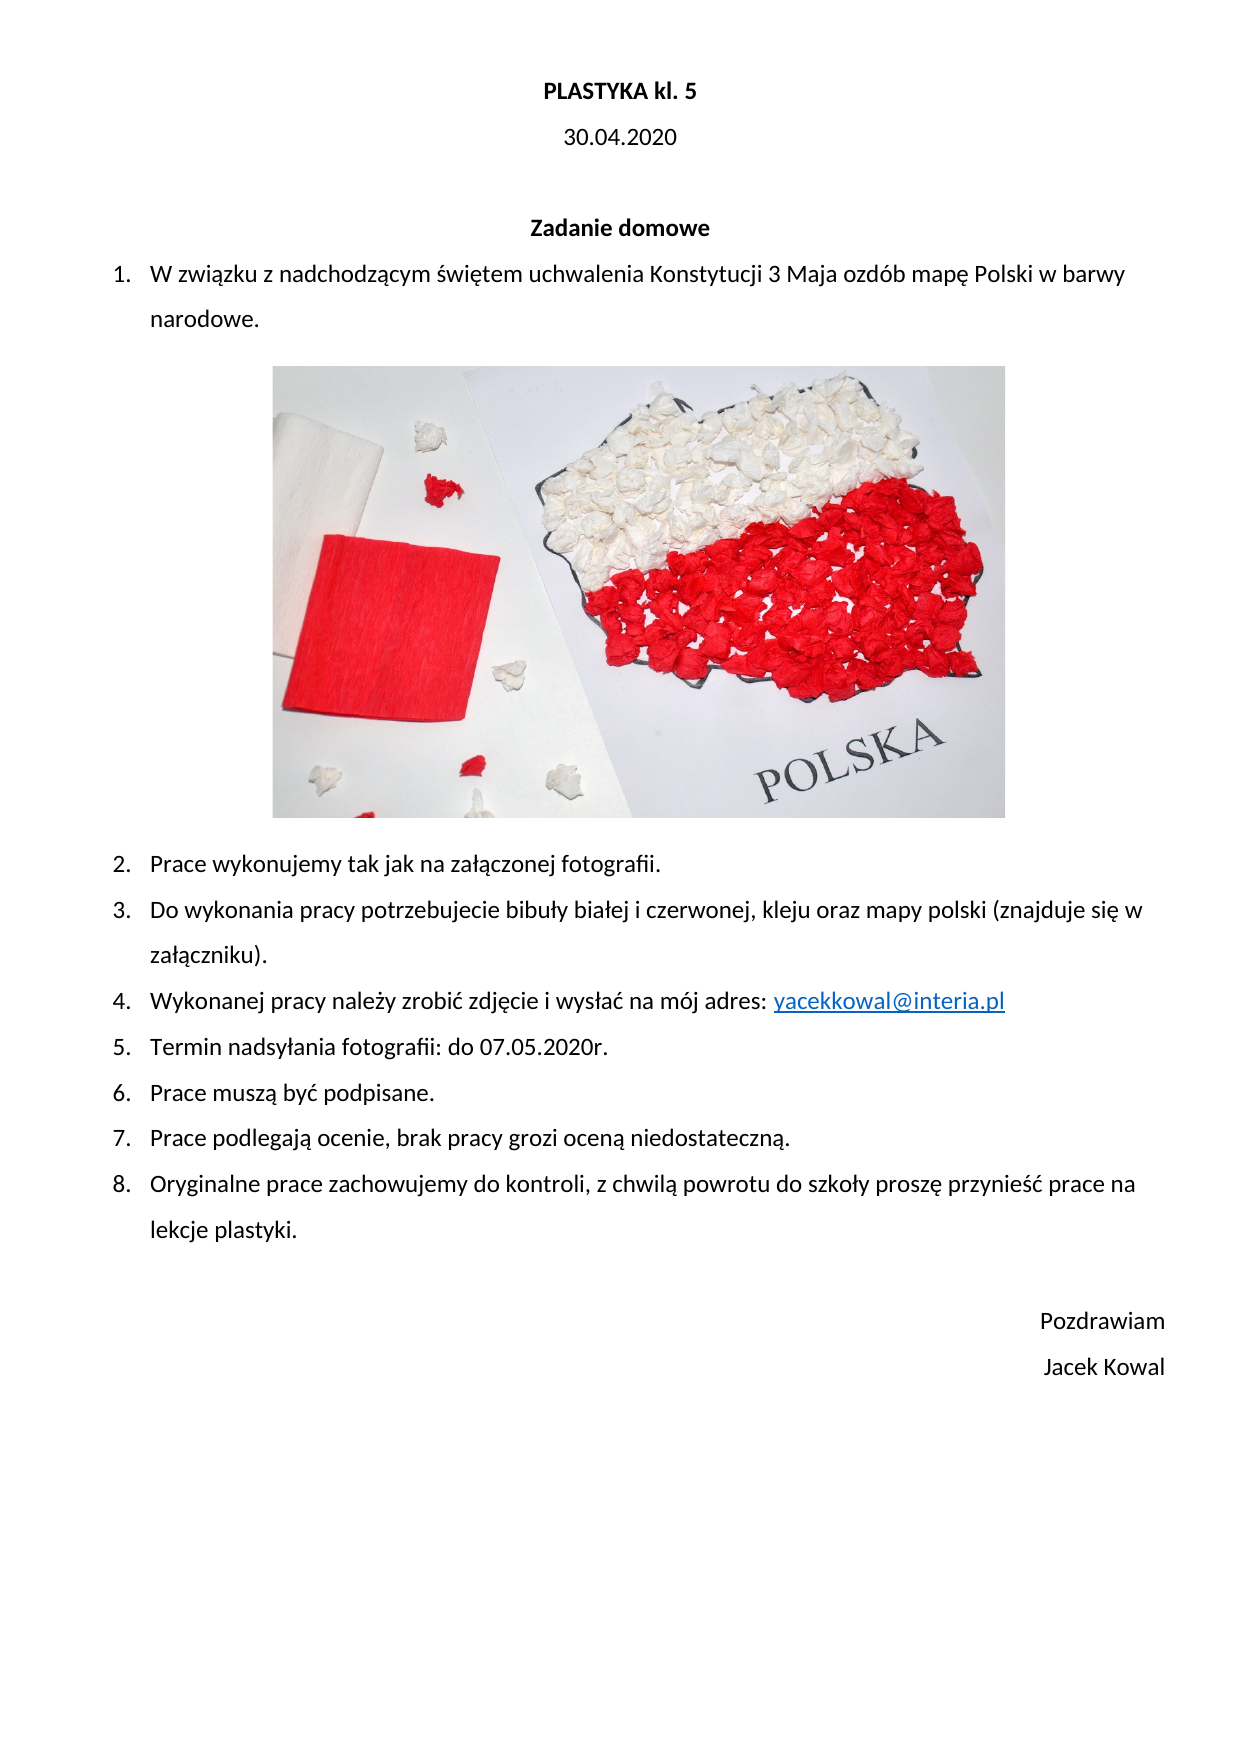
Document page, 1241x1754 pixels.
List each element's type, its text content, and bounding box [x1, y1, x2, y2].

list Termin nadsyłania fotografii: do 07.05.2020r. [112, 1031, 1165, 1062]
text Jacek Kowal [112, 1351, 1165, 1382]
picture [272, 366, 1006, 818]
text Pozdrawiam [112, 1306, 1165, 1336]
list Prace muszą być podpisane. [112, 1077, 1165, 1107]
text 30.04.2020 [75, 121, 1165, 151]
list W związku z nadchodzącym świętem uchwalenia Konstytucji 3 Maja ozdób mapę Polski w barwy narodowe. [112, 258, 1165, 334]
list Oryginalne prace zachowujemy do kontroli, z chwilą powrotu do szkoły proszę przynieść prace na lekcje plastyki. [112, 1168, 1165, 1244]
text PLASTYKA kl. 5 [75, 75, 1165, 106]
list Prace wykonujemy tak jak na załączonej fotografii. [112, 848, 1165, 879]
list Wykonanej pracy należy zrobić zdjęcie i wysłać na mój adres: yacekkowal@interia.pl [112, 985, 1165, 1016]
list Prace podlegają ocenie, brak pracy grozi oceną niedostateczną. [112, 1123, 1165, 1153]
text Zadanie domowe [75, 212, 1165, 243]
list Do wykonania pracy potrzebujecie bibuły białej i czerwonej, kleju oraz mapy polski (znajduje się w załączniku). [112, 894, 1165, 970]
